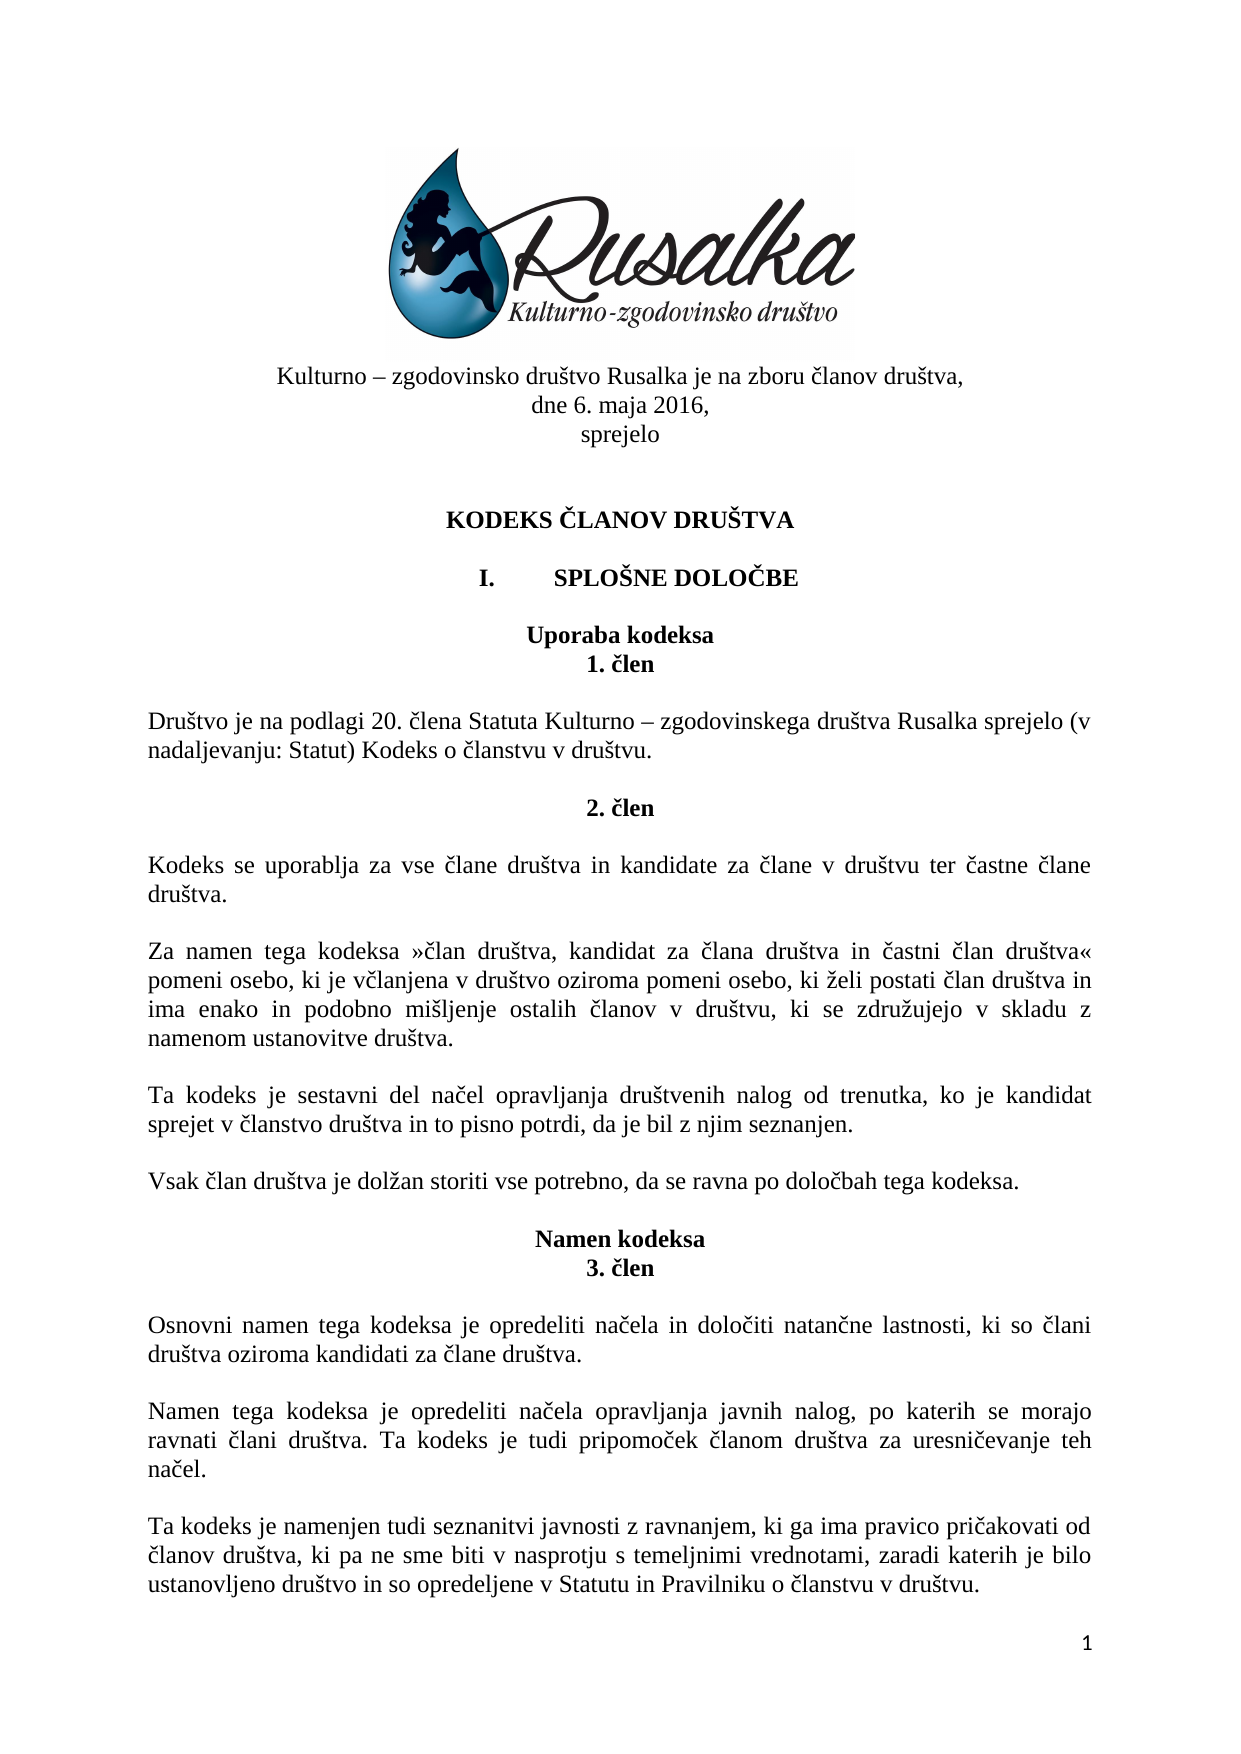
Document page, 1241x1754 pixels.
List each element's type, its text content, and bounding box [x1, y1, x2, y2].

text Društvo je na podlagi 20. člena Statuta Kulturno – zgodovinskega društva Rusalka sprejelo (v nadaljevanju: Statut) Kodeks o članstvu v društvu. [148, 706, 1093, 764]
text Kodeks se uporablja za vse člane društva in kandidate za člane v društvu ter častne člane društva. [148, 850, 1093, 908]
text 1. člen [148, 649, 1093, 678]
text Ta kodeks je namenjen tudi seznanitvi javnosti z ravnanjem, ki ga ima pravico pričakovati od članov društva, ki pa ne sme biti v nasprotju s temeljnimi vrednotami, zaradi katerih je bilo ustanovljeno društvo in so opredeljene v Statutu in Pravilniku o članstvu v društvu. [148, 1511, 1093, 1598]
text Vsak član društva je dolžan storiti vse potrebno, da se ravna po določbah tega kodeksa. [148, 1166, 1093, 1195]
text 2. člen [148, 793, 1093, 821]
text Namen kodeksa [148, 1224, 1093, 1253]
text Osnovni namen tega kodeksa je opredeliti načela in določiti natančne lastnosti, ki so člani društva oziroma kandidati za člane društva. [148, 1310, 1093, 1368]
list SPLOŠNE DOLOČBE [185, 563, 1093, 591]
text Kulturno – zgodovinsko društvo Rusalka je na zboru članov društva, [148, 361, 1093, 390]
text dne 6. maja 2016, [148, 390, 1093, 419]
text 3. člen [148, 1253, 1093, 1281]
picture [385, 147, 856, 362]
text Ta kodeks je sestavni del načel opravljanja društvenih nalog od trenutka, ko je kandidat sprejet v članstvo društva in to pisno potrdi, da je bil z njim seznanjen. [148, 1080, 1093, 1138]
text sprejelo [148, 419, 1093, 448]
text Za namen tega kodeksa »član društva, kandidat za člana društva in častni član društva« pomeni osebo, ki je včlanjena v društvo oziroma pomeni osebo, ki želi postati član društva in ima enako in podobno mišljenje ostalih članov v društvu, ki se združujejo v skladu z namenom ustanovitve društva. [148, 936, 1093, 1051]
text Namen tega kodeksa je opredeliti načela opravljanja javnih nalog, po katerih se morajo ravnati člani društva. Ta kodeks je tudi pripomoček članom društva za uresničevanje teh načel. [148, 1396, 1093, 1483]
text Uporaba kodeksa [148, 620, 1093, 649]
text KODEKS ČLANOV DRUŠTVA [148, 505, 1093, 534]
